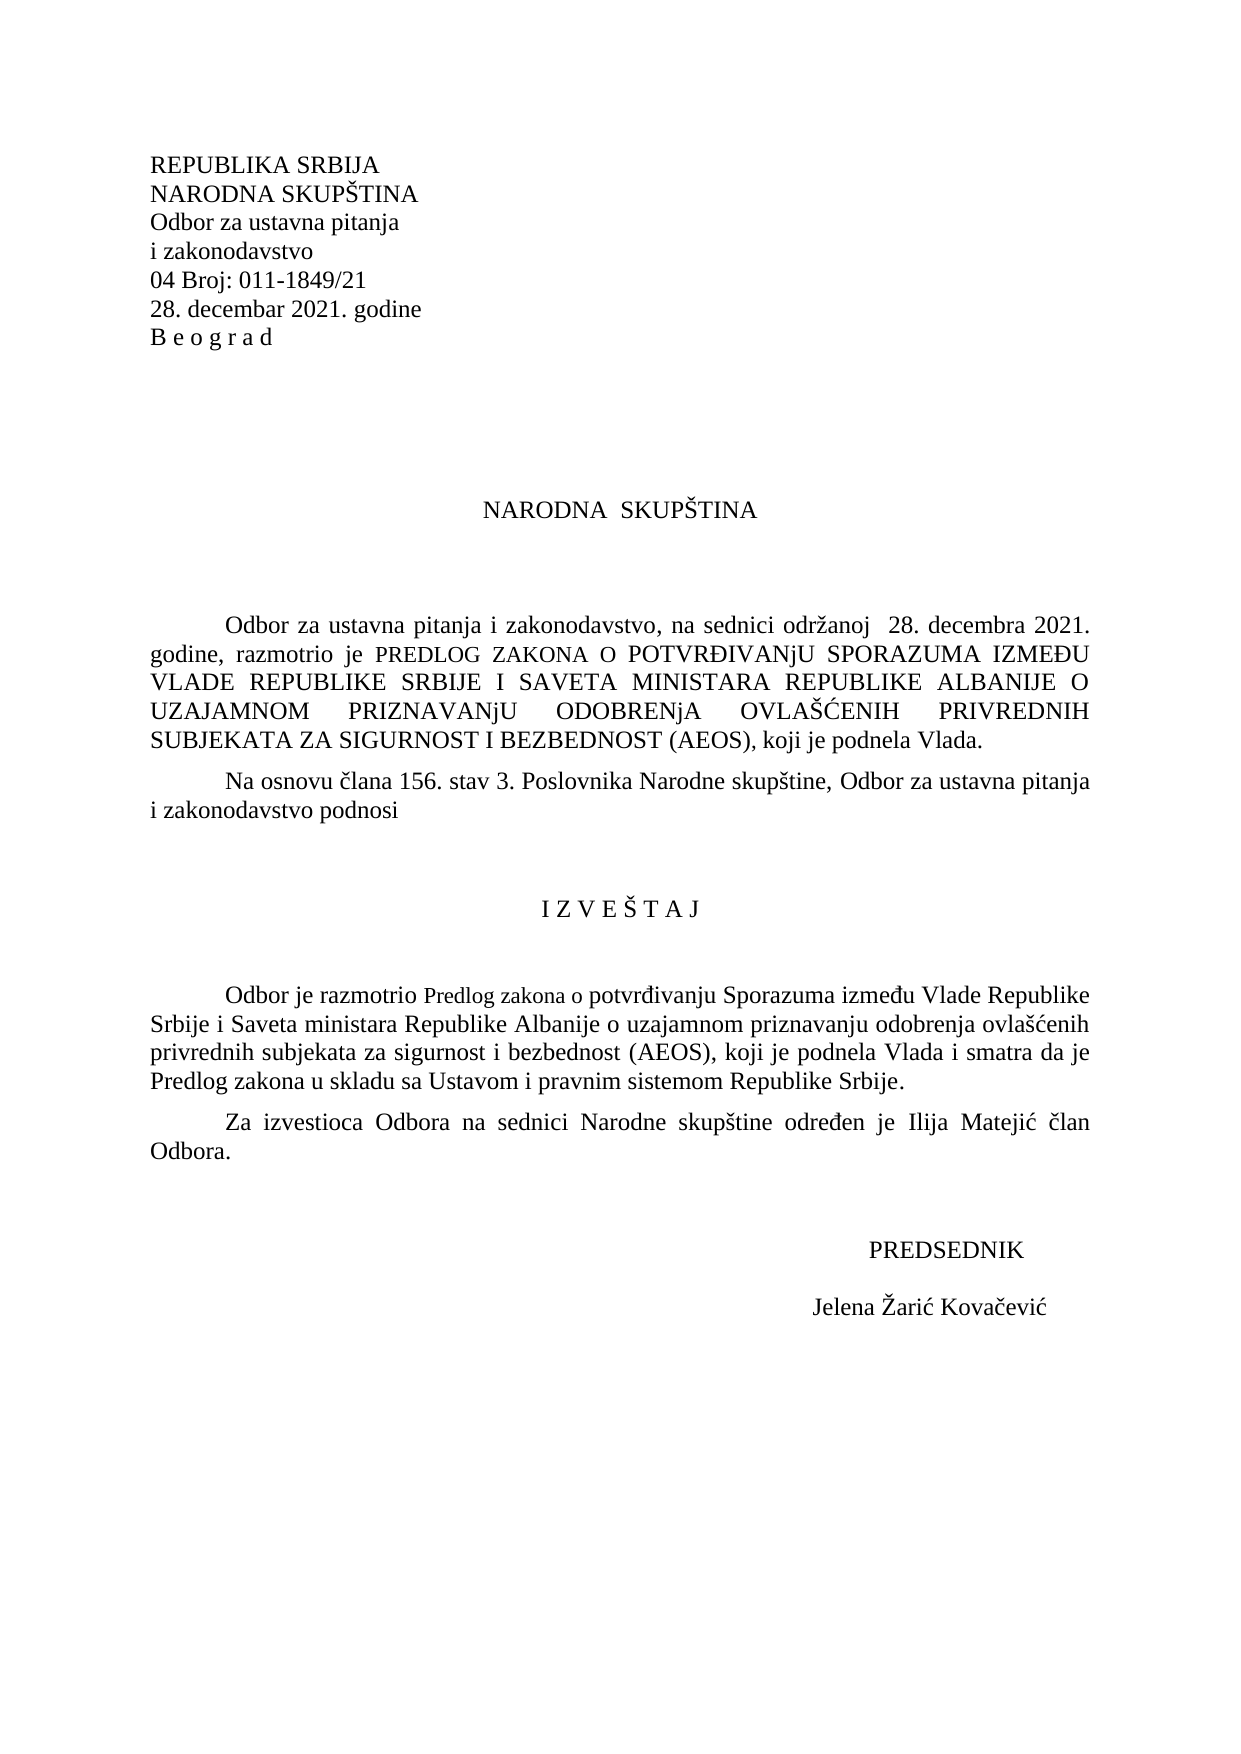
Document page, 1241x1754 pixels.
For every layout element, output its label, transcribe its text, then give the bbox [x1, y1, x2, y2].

text i zakonodavstvo [150, 236, 1090, 265]
text Odbor za ustavna pitanja i zakonodavstvo, na sednici održanoj 28. decembra 2021. godine, razmotrio je PREDLOG ZAKONA O POTVRĐIVANjU SPORAZUMA IZMEĐU VLADE REPUBLIKE SRBIJE I SAVETA MINISTARA REPUBLIKE ALBANIJE O UZAJAMNOM PRIZNAVANjU ODOBRENjA OVLAŠĆENIH PRIVREDNIH SUBJEKATA ZA SIGURNOST I BEZBEDNOST (AEOS), koji je podnela Vlada. [150, 610, 1090, 754]
text Jelena Žarić Kovačević [150, 1292, 1090, 1321]
text Za izvestioca Odbora na sednici Narodne skupštine određen je Ilija Matejić član Odbora. [150, 1107, 1090, 1165]
text 28. decembar 2021. godine [150, 294, 1090, 322]
text PREDSEDNIK [150, 1235, 1090, 1264]
text I Z V E Š T A J [150, 894, 1090, 922]
text Na osnovu člana 156. stav 3. Poslovnika Narodne skupštine, Odbor za ustavna pitanja i zakonodavstvo podnosi [150, 766, 1090, 824]
text Odbor je razmotrio Predlog zakona o potvrđivanju Sporazuma između Vlade Republike Srbije i Saveta ministara Republike Albanije o uzajamnom priznavanju odobrenja ovlašćenih privrednih subjekata za sigurnost i bezbednost (AEOS), koji je podnela Vlada i smatra da je Predlog zakona u skladu sa Ustavom i pravnim sistemom Republike Srbije. [150, 980, 1090, 1095]
text B e o g r a d [150, 322, 1090, 351]
text 04 Broj: 011-1849/21 [150, 265, 1090, 294]
text NARODNA SKUPŠTINA [150, 179, 1090, 207]
text Odbor za ustavna pitanja [150, 207, 1090, 236]
text NARODNA SKUPŠTINA [150, 495, 1090, 524]
text REPUBLIKA SRBIJA [150, 150, 1090, 179]
